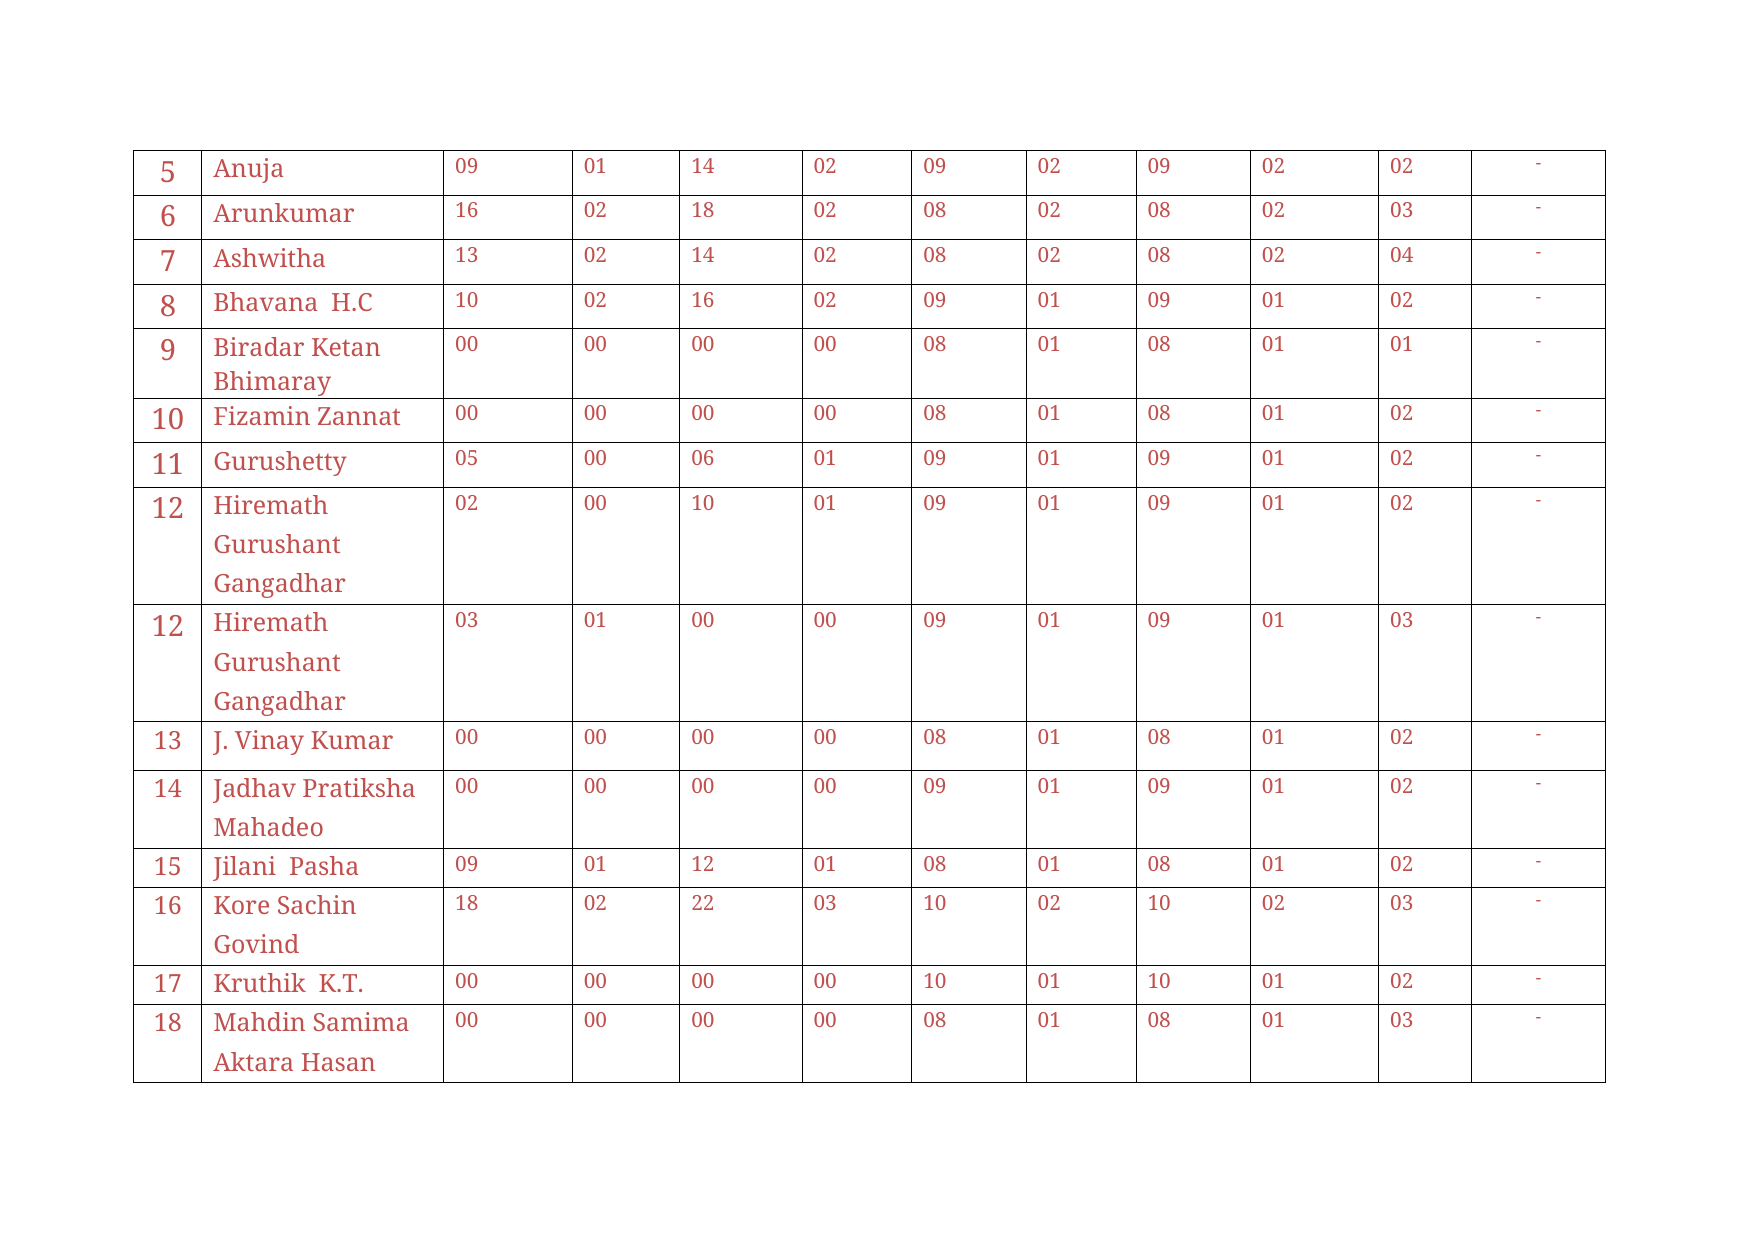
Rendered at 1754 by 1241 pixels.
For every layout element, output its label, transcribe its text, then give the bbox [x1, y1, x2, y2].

table_cell 00 [803, 329, 911, 397]
table_cell 00 [573, 966, 679, 1004]
table_cell 00 [573, 443, 679, 487]
table_cell Gurushetty [202, 443, 443, 487]
table_cell 08 [912, 329, 1026, 397]
table_cell 09 [444, 849, 572, 887]
table_cell 02 [1379, 443, 1471, 487]
table_cell 01 [1251, 849, 1378, 887]
table_cell 8 [134, 285, 201, 328]
table_cell 09 [912, 605, 1026, 721]
table_cell 01 [803, 849, 911, 887]
table_cell 08 [1137, 240, 1250, 284]
table_cell 09 [912, 771, 1026, 848]
table_cell 00 [803, 771, 911, 848]
table_cell 01 [803, 488, 911, 604]
table_cell 08 [1137, 849, 1250, 887]
table_cell 09 [1137, 285, 1250, 328]
table_cell 10 [1137, 888, 1250, 965]
table_cell 02 [1251, 888, 1378, 965]
table_cell 01 [1027, 605, 1136, 721]
table_cell 02 [803, 196, 911, 239]
table_cell 12 [680, 849, 802, 887]
table_cell 9 [134, 329, 201, 397]
table_cell 06 [680, 443, 802, 487]
table_cell 15 [134, 849, 201, 887]
table_cell 16 [444, 196, 572, 239]
table_cell 05 [444, 443, 572, 487]
table_cell 09 [1137, 443, 1250, 487]
table_cell 09 [912, 443, 1026, 487]
table_cell Kore Sachin Govind [202, 888, 443, 965]
table_cell 08 [912, 722, 1026, 770]
table_cell 08 [912, 849, 1026, 887]
table_cell 02 [1027, 196, 1136, 239]
table_cell 00 [444, 399, 572, 442]
table_cell 01 [573, 605, 679, 721]
table_cell 02 [1027, 240, 1136, 284]
table_cell 08 [1137, 196, 1250, 239]
table_cell 6 [134, 196, 201, 239]
table_cell - [1472, 722, 1605, 770]
table_cell Kruthik K.T. [202, 966, 443, 1004]
table_cell 10 [680, 488, 802, 604]
table_cell 01 [1379, 329, 1471, 397]
table_cell 00 [573, 1005, 679, 1082]
table_cell 02 [803, 240, 911, 284]
table_cell 01 [573, 151, 679, 194]
table_cell 01 [1027, 1005, 1136, 1082]
table_cell - [1472, 966, 1605, 1004]
table_cell 09 [1137, 771, 1250, 848]
table_cell Anuja [202, 151, 443, 194]
table_cell - [1472, 285, 1605, 328]
table_cell 03 [803, 888, 911, 965]
table_cell 00 [444, 966, 572, 1004]
table_cell 14 [134, 771, 201, 848]
table_cell 00 [573, 329, 679, 397]
table_cell 5 [134, 151, 201, 194]
table_cell 01 [1251, 443, 1378, 487]
table_cell Mahdin Samima Aktara Hasan [202, 1005, 443, 1082]
table_cell 08 [912, 240, 1026, 284]
table_cell 02 [803, 151, 911, 194]
table_cell 09 [912, 151, 1026, 194]
table_cell 09 [444, 151, 572, 194]
table_cell 01 [1027, 966, 1136, 1004]
table_cell 01 [1251, 488, 1378, 604]
table_cell 13 [134, 722, 201, 770]
table_cell 02 [1379, 966, 1471, 1004]
table_cell 08 [1137, 329, 1250, 397]
table_cell 01 [1027, 488, 1136, 604]
table_cell 01 [1251, 605, 1378, 721]
table_cell - [1472, 151, 1605, 194]
table_cell 02 [1379, 151, 1471, 194]
table_cell 00 [573, 722, 679, 770]
table_cell 02 [573, 285, 679, 328]
table_cell 22 [680, 888, 802, 965]
table_cell 01 [1251, 966, 1378, 1004]
table_cell Biradar Ketan Bhimaray [202, 329, 443, 397]
table_cell 02 [1251, 240, 1378, 284]
table_cell 00 [573, 771, 679, 848]
table_cell 01 [1027, 285, 1136, 328]
table_cell Arunkumar [202, 196, 443, 239]
table_cell 00 [680, 605, 802, 721]
table_cell 00 [573, 399, 679, 442]
table_cell 01 [1251, 722, 1378, 770]
table_cell 04 [1379, 240, 1471, 284]
table_cell 01 [1251, 285, 1378, 328]
table_cell 02 [573, 888, 679, 965]
table_cell 02 [1379, 771, 1471, 848]
table_cell 09 [1137, 488, 1250, 604]
table_cell 18 [134, 1005, 201, 1082]
table_cell 03 [1379, 1005, 1471, 1082]
table_cell 09 [1137, 151, 1250, 194]
table_cell 10 [1137, 966, 1250, 1004]
table_cell 12 [134, 488, 201, 604]
table_cell 10 [912, 888, 1026, 965]
table_cell 02 [1379, 285, 1471, 328]
table_cell 02 [803, 285, 911, 328]
table_cell 14 [680, 151, 802, 194]
table_cell - [1472, 888, 1605, 965]
table_cell 02 [573, 240, 679, 284]
table_cell 00 [680, 966, 802, 1004]
table_cell 02 [1379, 849, 1471, 887]
table_cell - [1472, 488, 1605, 604]
table_cell 02 [1027, 151, 1136, 194]
table_cell - [1472, 399, 1605, 442]
table_cell 10 [134, 399, 201, 442]
table_cell 02 [444, 488, 572, 604]
table_cell Jadhav Pratiksha Mahadeo [202, 771, 443, 848]
table_cell 01 [1251, 1005, 1378, 1082]
table_cell 7 [134, 240, 201, 284]
table_cell 02 [1251, 196, 1378, 239]
table_cell 00 [444, 1005, 572, 1082]
table_cell 01 [1027, 722, 1136, 770]
table_cell 01 [1027, 443, 1136, 487]
table_cell 01 [1027, 399, 1136, 442]
table_cell 00 [680, 722, 802, 770]
table_cell 10 [444, 285, 572, 328]
table_cell - [1472, 1005, 1605, 1082]
table_cell - [1472, 240, 1605, 284]
table_cell 01 [1251, 771, 1378, 848]
table_cell 01 [1251, 399, 1378, 442]
table_cell 16 [134, 888, 201, 965]
table_cell 00 [680, 399, 802, 442]
table_cell - [1472, 196, 1605, 239]
table_cell - [1472, 771, 1605, 848]
table_cell 09 [912, 488, 1026, 604]
table_cell 03 [1379, 605, 1471, 721]
table_cell 02 [1027, 888, 1136, 965]
table_cell 11 [134, 443, 201, 487]
table_cell 01 [1027, 849, 1136, 887]
table_cell 00 [803, 605, 911, 721]
table_cell - [1472, 849, 1605, 887]
table_cell 00 [680, 329, 802, 397]
table_cell 00 [803, 1005, 911, 1082]
table_cell 00 [573, 488, 679, 604]
table_cell 09 [912, 285, 1026, 328]
table_cell 01 [803, 443, 911, 487]
table_cell 17 [134, 966, 201, 1004]
table_cell 00 [803, 399, 911, 442]
table_cell Jilani Pasha [202, 849, 443, 887]
table_cell 02 [1379, 488, 1471, 604]
table_cell Fizamin Zannat [202, 399, 443, 442]
table_cell 00 [680, 771, 802, 848]
table_cell 00 [803, 722, 911, 770]
table_cell 03 [444, 605, 572, 721]
table_cell - [1472, 605, 1605, 721]
table_cell Hiremath Gurushant Gangadhar [202, 605, 443, 721]
table_cell 00 [444, 771, 572, 848]
table_cell 02 [573, 196, 679, 239]
table_cell 02 [1379, 722, 1471, 770]
table_cell Hiremath Gurushant Gangadhar [202, 488, 443, 604]
table_cell 00 [803, 966, 911, 1004]
table_cell 00 [444, 722, 572, 770]
table_cell 02 [1251, 151, 1378, 194]
table_cell 01 [1027, 771, 1136, 848]
table_cell - [1472, 443, 1605, 487]
table_cell 08 [912, 1005, 1026, 1082]
table_cell 01 [1027, 329, 1136, 397]
table_cell 08 [1137, 722, 1250, 770]
table_cell 08 [1137, 399, 1250, 442]
table_cell 16 [680, 285, 802, 328]
table_cell 00 [444, 329, 572, 397]
table_cell 00 [680, 1005, 802, 1082]
table_cell 08 [912, 399, 1026, 442]
table_cell 18 [680, 196, 802, 239]
table_cell 01 [1251, 329, 1378, 397]
table_cell 13 [444, 240, 572, 284]
table_cell - [1472, 329, 1605, 397]
table_cell 03 [1379, 196, 1471, 239]
table_cell 12 [134, 605, 201, 721]
table_cell Bhavana H.C [202, 285, 443, 328]
table_cell 09 [1137, 605, 1250, 721]
table_cell 10 [912, 966, 1026, 1004]
table_cell 02 [1379, 399, 1471, 442]
table_cell Ashwitha [202, 240, 443, 284]
table_cell 03 [1379, 888, 1471, 965]
table_cell 08 [912, 196, 1026, 239]
table_cell 08 [1137, 1005, 1250, 1082]
table_cell 18 [444, 888, 572, 965]
table_cell 14 [680, 240, 802, 284]
table_cell J. Vinay Kumar [202, 722, 443, 770]
table_cell 01 [573, 849, 679, 887]
